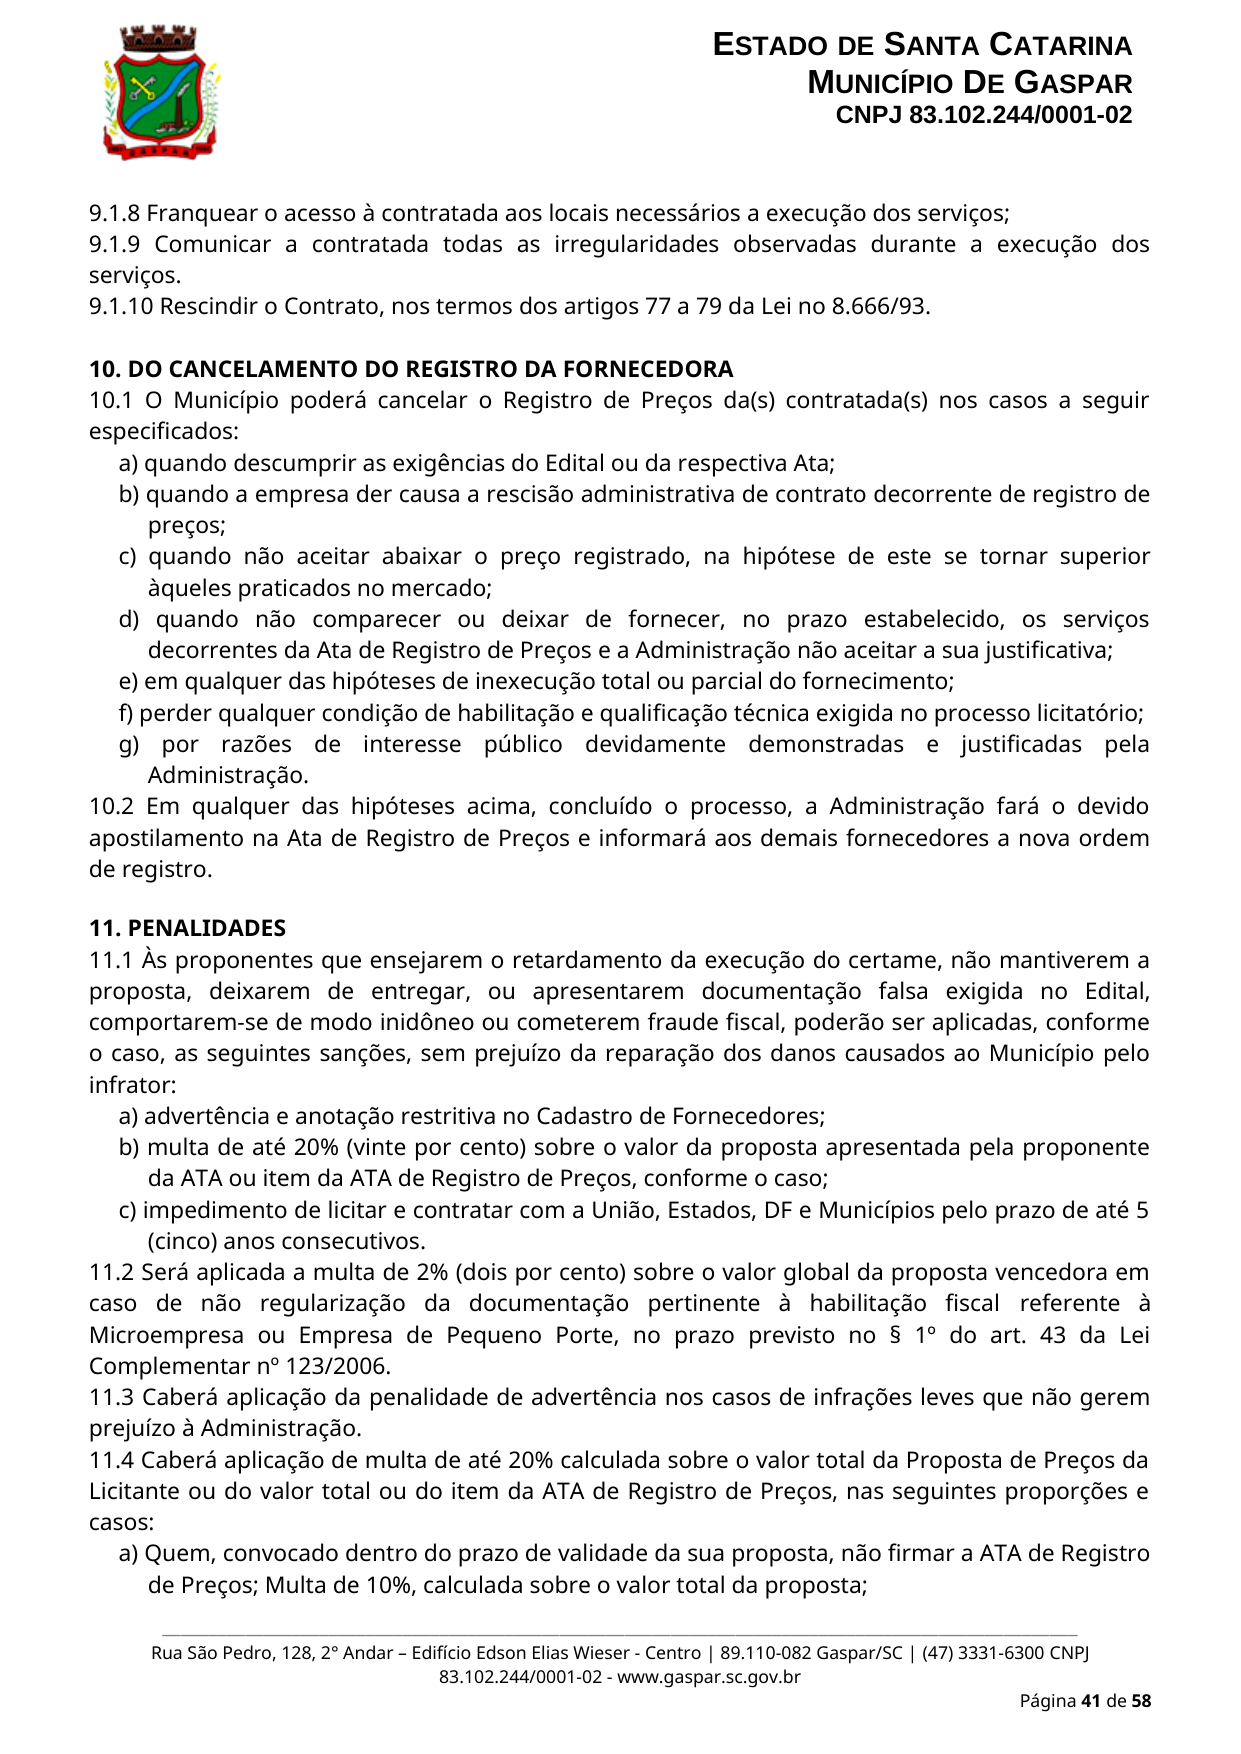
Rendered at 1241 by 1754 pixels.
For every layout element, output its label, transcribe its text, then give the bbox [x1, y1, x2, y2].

text 11.3 Caberá aplicação da penalidade de advertência nos casos de infrações leves que não gerem prejuízo à Administração. [89, 1381, 1152, 1444]
picture [100, 23, 226, 163]
text 10.2 Em qualquer das hipóteses acima, concluído o processo, a Administração fará o devido apostilamento na Ata de Registro de Preços e informará aos demais fornecedores a nova ordem de registro. [89, 790, 1152, 884]
text 9.1.8 Franquear o acesso à contratada aos locais necessários a execução dos serviços; [89, 196, 1152, 228]
text 11.1 Às proponentes que ensejarem o retardamento da execução do certame, não mantiverem a proposta, deixarem de entregar, ou apresentarem documentação falsa exigida no Edital, comportarem-se de modo inidôneo ou cometerem fraude fiscal, poderão ser aplicadas, conforme o caso, as seguintes sanções, sem prejuízo da reparação dos danos causados ao Município pelo infrator: [89, 944, 1152, 1100]
text 9.1.10 Rescindir o Contrato, nos termos dos artigos 77 a 79 da Lei no 8.666/93. [89, 290, 1152, 321]
text a) Quem, convocado dentro do prazo de validade da sua proposta, não firmar a ATA de Registro de Preços; Multa de 10%, calculada sobre o valor total da proposta; [118, 1537, 1152, 1600]
text a) advertência e anotação restritiva no Cadastro de Fornecedores; [118, 1100, 1152, 1131]
text 9.1.9 Comunicar a contratada todas as irregularidades observadas durante a execução dos serviços. [89, 228, 1152, 290]
text c) impedimento de licitar e contratar com a União, Estados, DF e Municípios pelo prazo de até 5 (cinco) anos consecutivos. [118, 1194, 1152, 1256]
text b) multa de até 20% (vinte por cento) sobre o valor da proposta apresentada pela proponente da ATA ou item da ATA de Registro de Preços, conforme o caso; [118, 1131, 1152, 1194]
text g) por razões de interesse público devidamente demonstradas e justificadas pela Administração. [118, 728, 1152, 790]
text f) perder qualquer condição de habilitação e qualificação técnica exigida no processo licitatório; [118, 696, 1152, 728]
text a) quando descumprir as exigências do Edital ou da respectiva Ata; [118, 446, 1152, 478]
text 11.2 Será aplicada a multa de 2% (dois por cento) sobre o valor global da proposta vencedora em caso de não regularização da documentação pertinente à habilitação fiscal referente à Microempresa ou Empresa de Pequeno Porte, no prazo previsto no § 1º do art. 43 da Lei Complementar nº 123/2006. [89, 1256, 1152, 1381]
text d) quando não comparecer ou deixar de fornecer, no prazo estabelecido, os serviços decorrentes da Ata de Registro de Preços e a Administração não aceitar a sua justificativa; [118, 603, 1152, 665]
text 10. DO CANCELAMENTO DO REGISTRO DA FORNECEDORA [89, 353, 1152, 384]
text 11. PENALIDADES [89, 912, 1152, 944]
text 11.4 Caberá aplicação de multa de até 20% calculada sobre o valor total da Proposta de Preços da Licitante ou do valor total ou do item da ATA de Registro de Preços, nas seguintes proporções e casos: [89, 1444, 1152, 1537]
text c) quando não aceitar abaixar o preço registrado, na hipótese de este se tornar superior àqueles praticados no mercado; [118, 540, 1152, 603]
text b) quando a empresa der causa a rescisão administrativa de contrato decorrente de registro de preços; [118, 478, 1152, 540]
text 10.1 O Município poderá cancelar o Registro de Preços da(s) contratada(s) nos casos a seguir especificados: [89, 384, 1152, 446]
text e) em qualquer das hipóteses de inexecução total ou parcial do fornecimento; [118, 665, 1152, 696]
